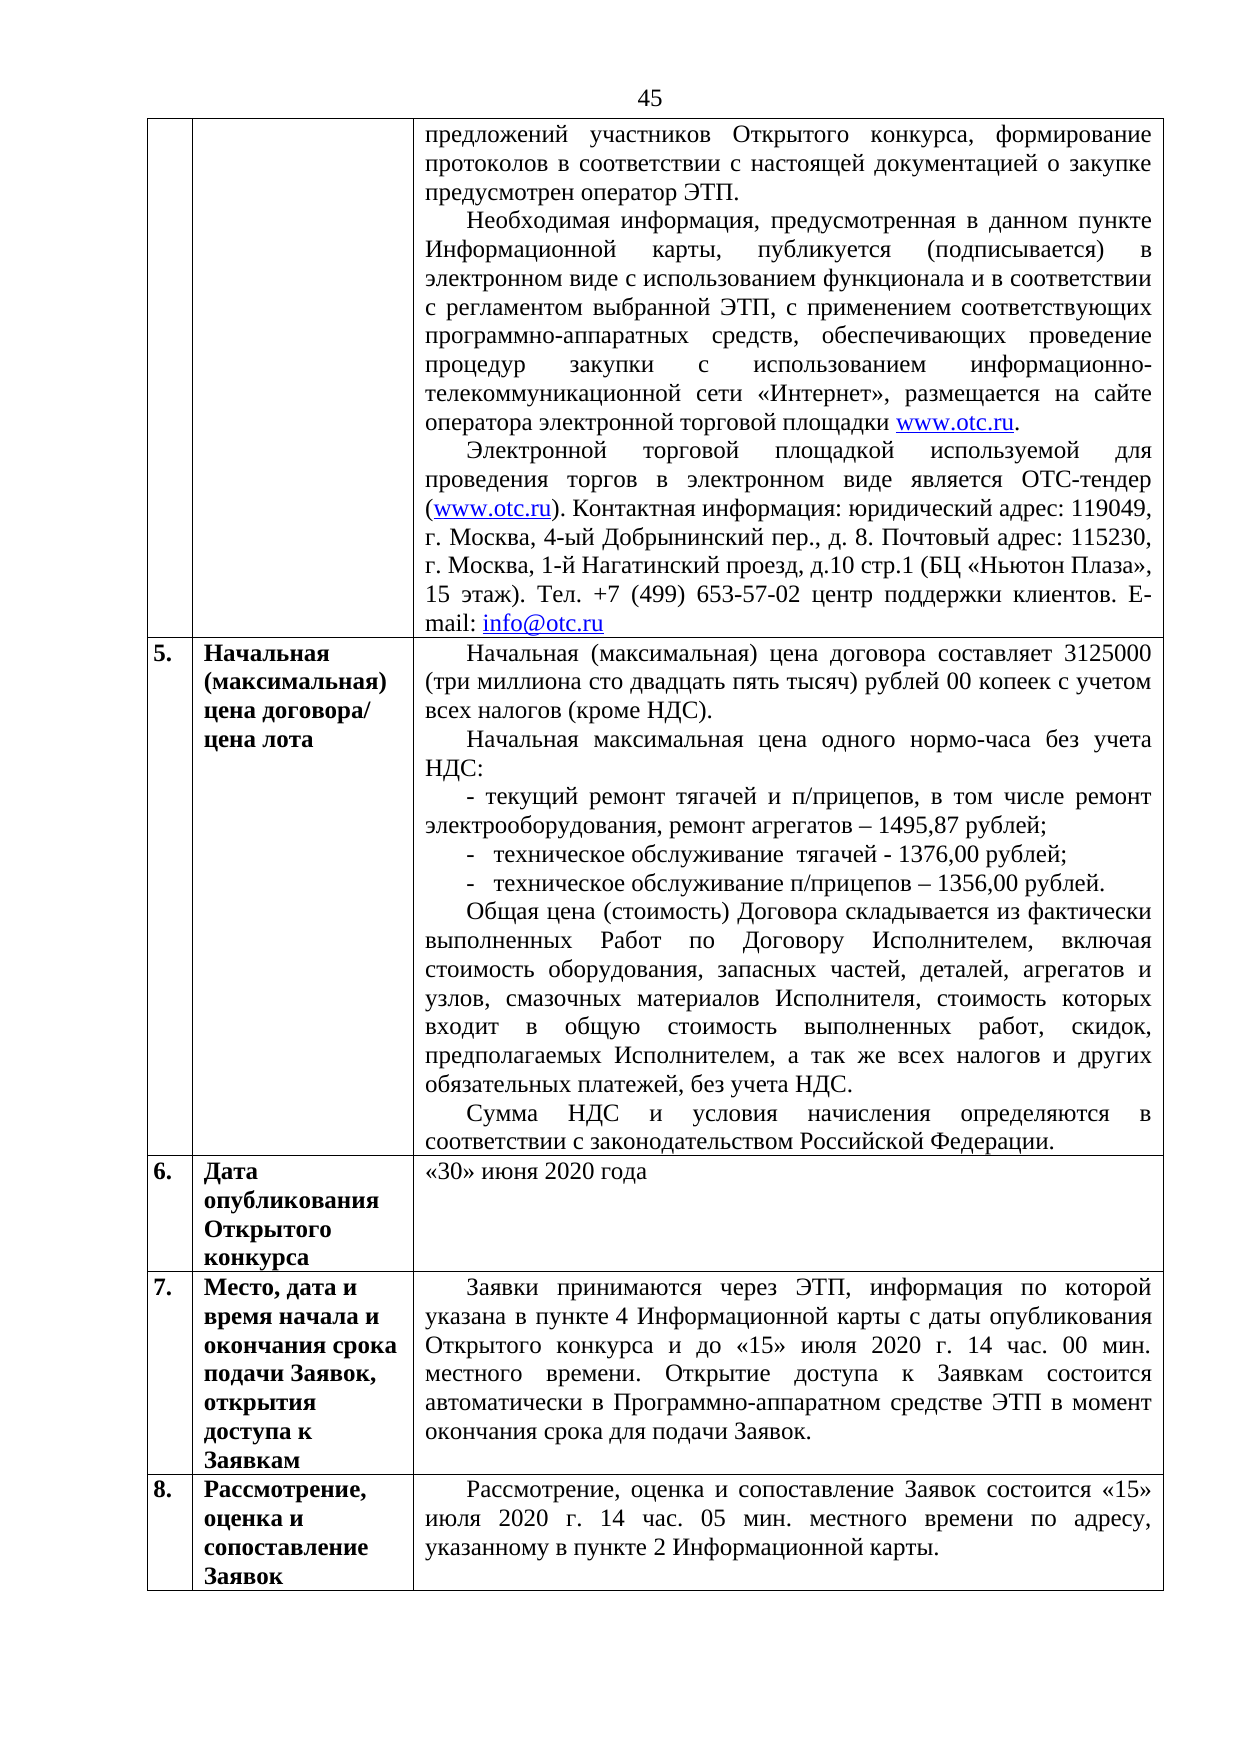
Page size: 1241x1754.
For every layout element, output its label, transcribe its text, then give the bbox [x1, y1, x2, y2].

table_cell Заявки принимаются через ЭТП, информация по которой указана в пункте 4 Информационной карты с даты опубликования Открытого конкурса и до «15» июля 2020 г. 14 час. 00 мин. местного времени. Открытие доступа к Заявкам состоится автоматически в Программно-аппаратном средстве ЭТП в момент окончания срока для подачи Заявок. [414, 1272, 1163, 1473]
table_cell Начальная (максимальная) цена договора/ цена лота [193, 638, 413, 1155]
table_cell 6. [148, 1156, 192, 1271]
table_cell Рассмотрение, оценка и сопоставление Заявок [193, 1475, 413, 1589]
table_cell Дата опубликования Открытого конкурса [193, 1156, 413, 1271]
table_cell 7. [148, 1272, 192, 1473]
table_cell Место, дата и время начала и окончания срока подачи Заявок, открытия доступа к Заявкам [193, 1272, 413, 1473]
table_cell «30» июня 2020 года [414, 1156, 1163, 1271]
table_cell Рассмотрение, оценка и сопоставление Заявок состоится «15» июля 2020 г. 14 час. 05 мин. местного времени по адресу, указанному в пункте 2 Информационной карты. [414, 1475, 1163, 1589]
table_cell 8. [148, 1475, 192, 1589]
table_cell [414, 119, 1163, 637]
table_cell 5. [148, 638, 192, 1155]
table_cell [193, 119, 413, 637]
table_cell 4. [148, 119, 192, 637]
table_cell Начальная (максимальная) цена договора составляет 3125000 (три миллиона сто двадцать пять тысяч) рублей 00 копеек с учетом всех налогов (кроме НДС). Начальная максимальная цена одного нормо-часа без учета НДС: - текущий ремонт тягачей и п/прицепов, в том числе ремонт электрооборудования, ремонт агрегатов – 1495,87 рублей; - техническое обслуживание тягачей - 1376,00 рублей; - техническое обслуживание п/прицепов – 1356,00 рублей. Общая цена (стоимость) Договора складывается из фактически выполненных Работ по Договору Исполнителем, включая стоимость оборудования, запасных частей, деталей, агрегатов и узлов, смазочных материалов Исполнителя, стоимость которых входит в общую стоимость выполненных работ, скидок, предполагаемых Исполнителем, а так же всех налогов и других обязательных платежей, без учета НДС. Сумма НДС и условия начисления определяются в соответствии с законодательством Российской Федерации. [414, 638, 1163, 1155]
